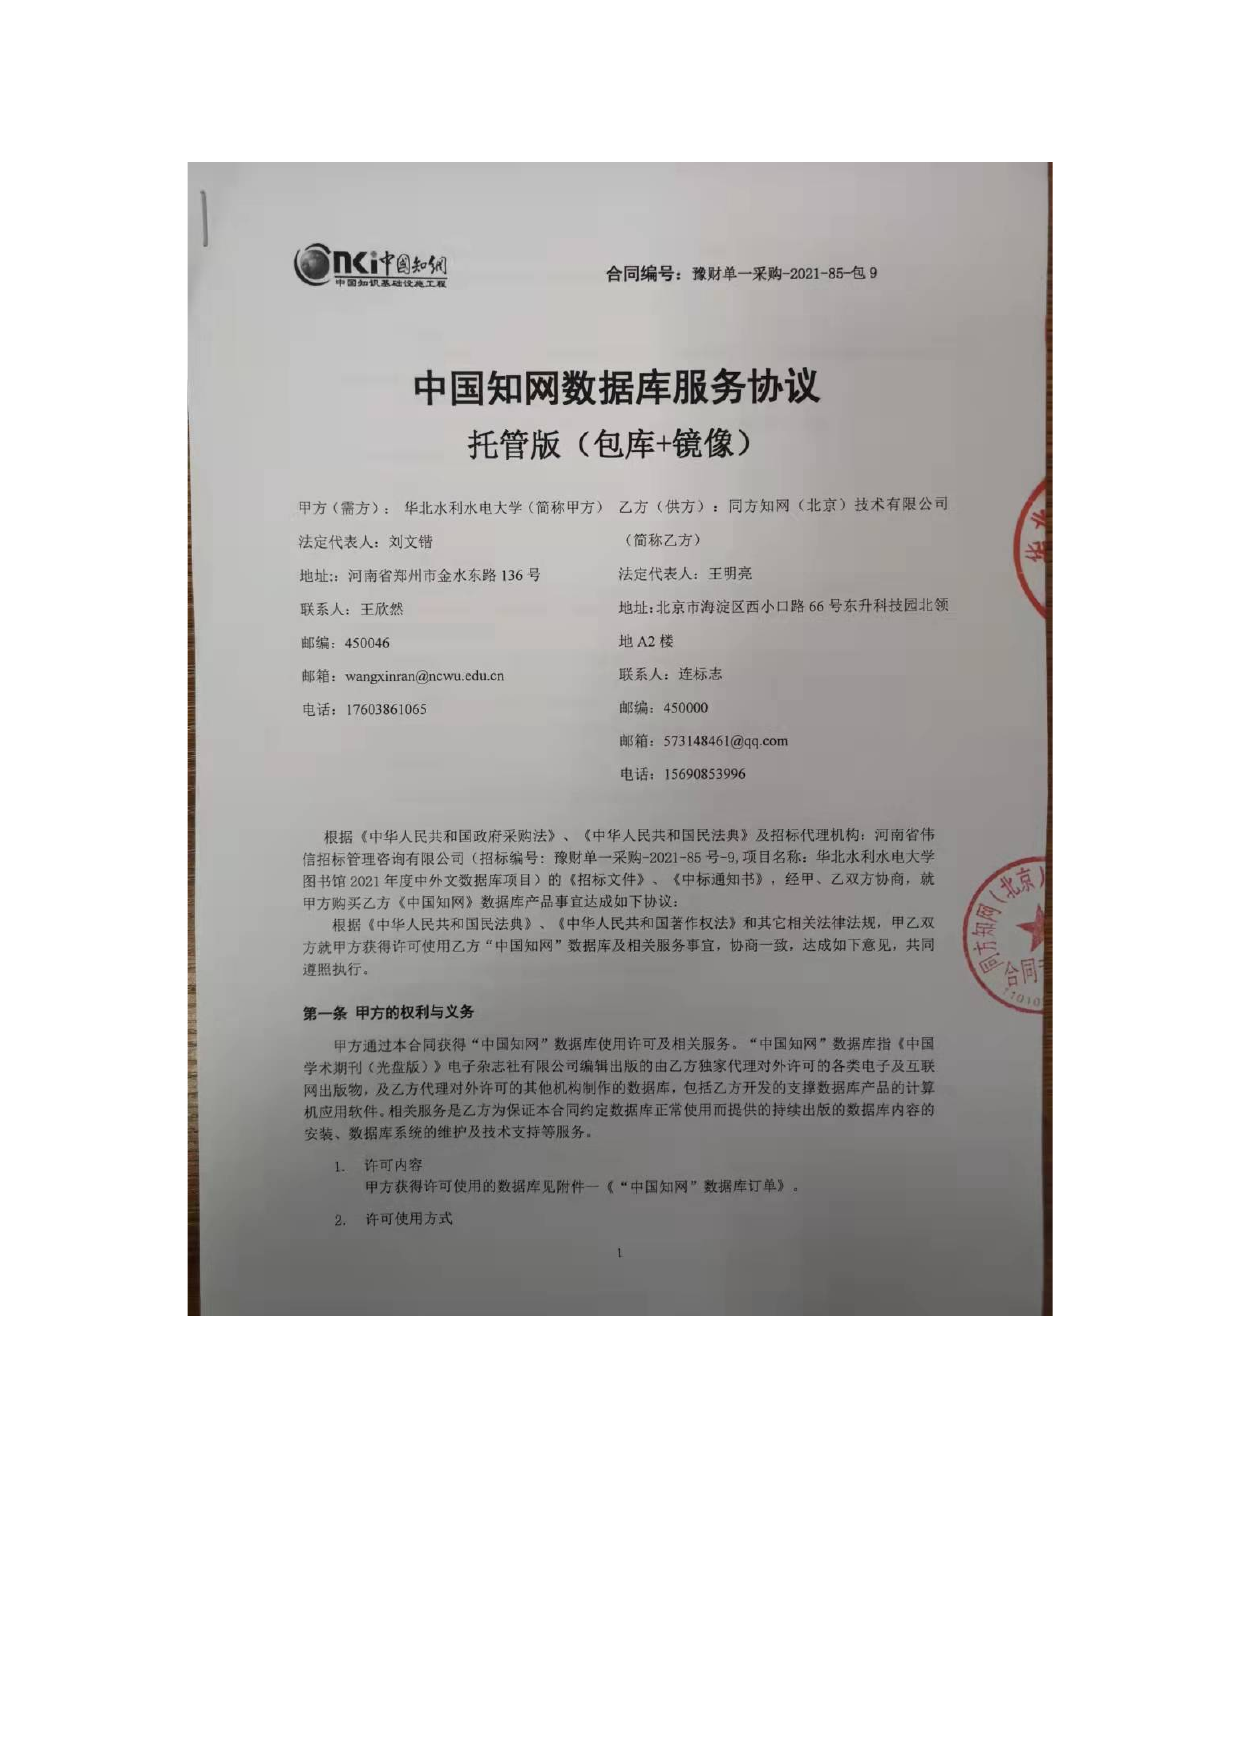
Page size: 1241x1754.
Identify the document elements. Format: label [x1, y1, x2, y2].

picture [187, 162, 1053, 1316]
